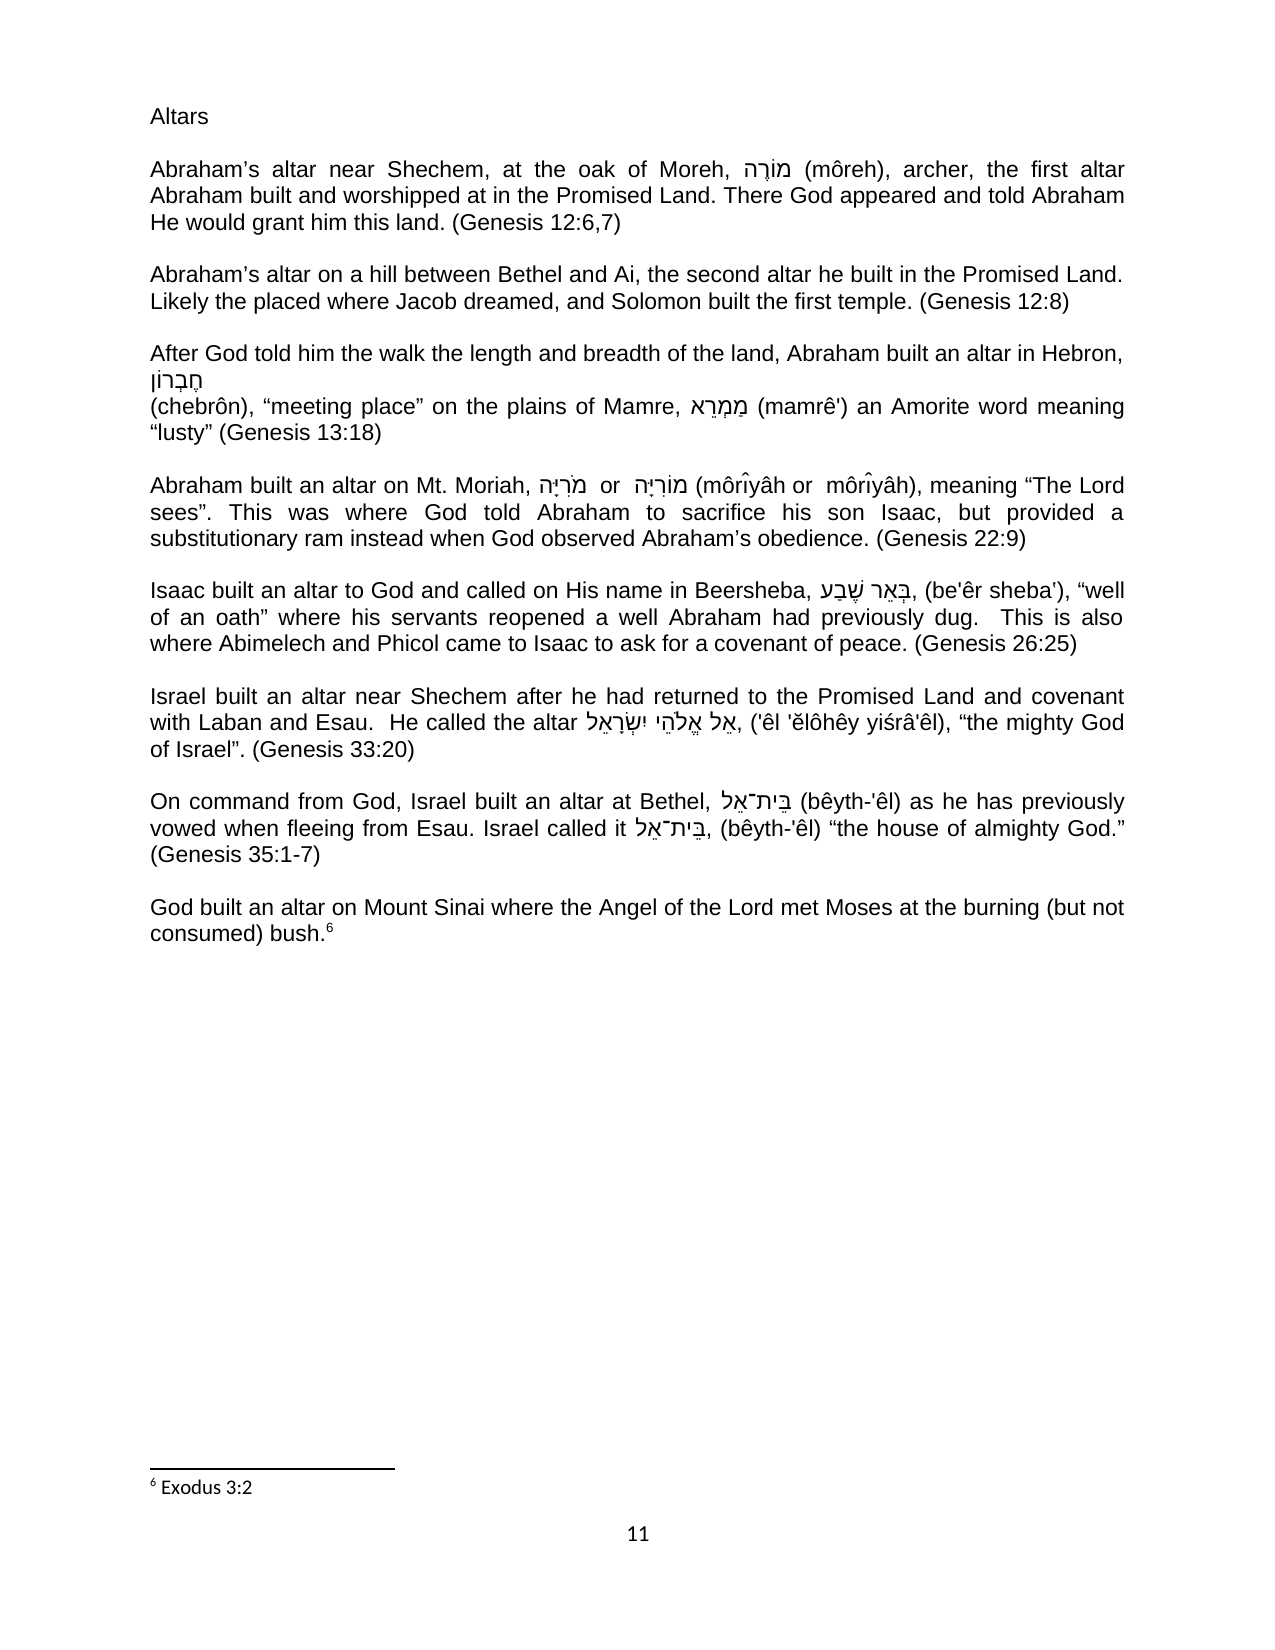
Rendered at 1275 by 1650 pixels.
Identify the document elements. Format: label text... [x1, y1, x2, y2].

text Abraham built an altar on Mt. Moriah, מֹרִיָּה or מוֹרִיָּה (môrı̂yâh or môrı̂yâh), meaning “The Lord sees”. This was where God told Abraham to sacrifice his son Isaac, but provided a substitutionary ram instead when God observed Abraham’s obedience. (Genesis 22:9) [150, 472, 1125, 551]
text God built an altar on Mount Sinai where the Angel of the Lord met Moses at the burning (but not consumed) bush. [150, 894, 1125, 946]
text After God told him the walk the length and breadth of the land, Abraham built an altar in Hebron, חֶבְרוֹן [150, 340, 1125, 393]
text (chebrôn), “meeting place” on the plains of Mamre, מַמְרֵא (mamrê') an Amorite word meaning “lusty” (Genesis 13:18) [150, 393, 1125, 446]
text Abraham’s altar on a hill between Bethel and Ai, the second altar he built in the Promised Land. Likely the placed where Jacob dreamed, and Solomon built the first temple. (Genesis 12:8) [150, 261, 1125, 314]
text Abraham’s altar near Shechem, at the oak of Moreh, מוֹרֶה (môreh), archer, the first altar Abraham built and worshipped at in the Promised Land. There God appeared and told Abraham He would grant him this land. (Genesis 12:6,7) [150, 156, 1125, 235]
text Israel built an altar near Shechem after he had returned to the Promised Land and covenant with Laban and Esau. He called the altar אֵל אֱלֹהֵי יִשְׂרָאֵל, ('êl 'ĕlôhêy yiśrâ'êl), “the mighty God of Israel”. (Genesis 33:20) [150, 683, 1125, 762]
text Altars [150, 103, 1125, 129]
text On command from God, Israel built an altar at Bethel, בֵּית־אֵל (bêyth-'êl) as he has previously vowed when fleeing from Esau. Israel called it בֵּית־אֵל, (bêyth-'êl) “the house of almighty God.” (Genesis 35:1-7) [150, 788, 1125, 867]
text Isaac built an altar to God and called on His name in Beersheba, בְּאֵר שֶׁבַע, (be'êr sheba‛), “well of an oath” where his servants reopened a well Abraham had previously dug. This is also where Abimelech and Phicol came to Isaac to ask for a covenant of peace. (Genesis 26:25) [150, 577, 1125, 657]
